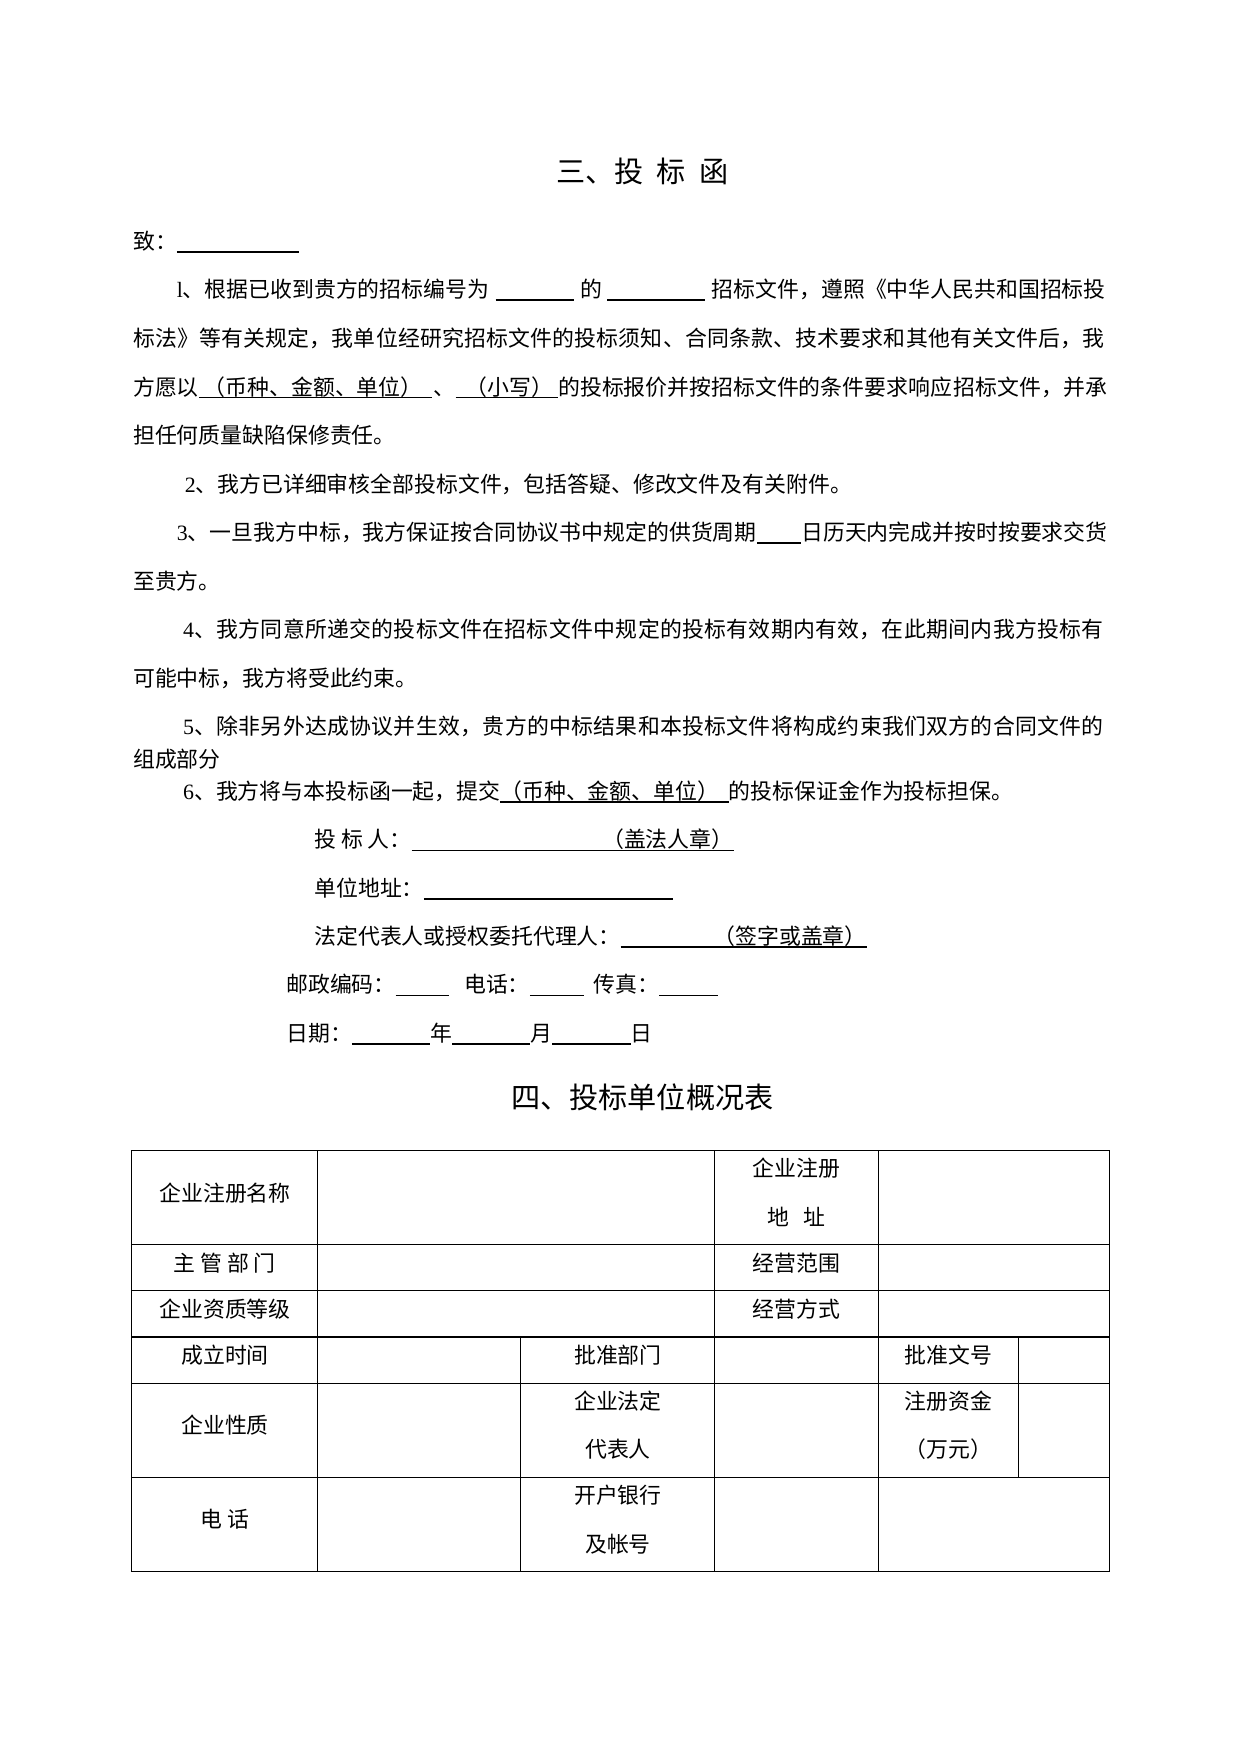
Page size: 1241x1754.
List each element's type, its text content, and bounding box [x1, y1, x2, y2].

table_cell 批准部门 [521, 1338, 714, 1382]
subtitle 四、投标单位概况表 [177, 1064, 1107, 1129]
text 2、我方已详细审核全部投标文件，包括答疑、修改文件及有关附件。 [133, 466, 1107, 499]
table_cell [715, 1384, 878, 1477]
text 单位地址： [264, 870, 1107, 903]
table_cell 成立时间 [132, 1338, 317, 1382]
table_cell [715, 1338, 878, 1382]
table_cell [715, 1478, 878, 1571]
table_cell [318, 1245, 714, 1290]
table_cell [879, 1291, 1109, 1336]
text 4、我方同意所递交的投标文件在招标文件中规定的投标有效期内有效，在此期间内我方投标有可能中标，我方将受此约束。 [133, 612, 1107, 693]
text l、根据已收到贵方的招标编号为 的 招标文件，遵照《中华人民共和国招标投标法》等有关规定，我单位经研究招标文件的投标须知、合同条款、技术要求和其他有关文件后，我方愿以 （币种、金额、单位） 、 （小写） 的投标报价并按招标文件的条件要求响应招标文件，并承担任何质量缺陷保修责任。 [133, 272, 1107, 450]
text 5、除非另外达成协议并生效，贵方的中标结果和本投标文件将构成约束我们双方的合同文件的组成部分 [133, 709, 1107, 774]
table_cell 经营方式 [715, 1291, 878, 1336]
table_header [318, 1151, 714, 1244]
table_cell 注册资金 （万元） [879, 1384, 1018, 1477]
table_cell 企业性质 [132, 1384, 317, 1477]
text 投 标 人： （盖法人章） [264, 822, 1107, 854]
table_cell [879, 1245, 1109, 1290]
table_cell 批准文号 [879, 1338, 1018, 1382]
table_cell 电 话 [132, 1478, 317, 1571]
table_header [879, 1151, 1109, 1244]
table_cell 企业资质等级 [132, 1291, 317, 1336]
text 致： [133, 223, 1107, 256]
table_cell [318, 1478, 520, 1571]
table_cell [318, 1384, 520, 1477]
subtitle 三、投 标 函 [177, 137, 1107, 202]
table_header 企业注册名称 [132, 1151, 317, 1244]
text 6、我方将与本投标函一起，提交（币种、金额、单位） 的投标保证金作为投标担保。 [133, 774, 1107, 806]
table_cell [318, 1338, 520, 1382]
table_cell [1019, 1384, 1109, 1477]
table_cell [879, 1478, 1109, 1571]
table_header 企业注册 地 址 [715, 1151, 878, 1244]
table_cell [1019, 1338, 1109, 1382]
text 日期： 年 月 日 [264, 1015, 1107, 1048]
text 法定代表人或授权委托代理人： （签字或盖章） [264, 919, 1107, 951]
table_cell 经营范围 [715, 1245, 878, 1290]
table_cell 企业法定 代表人 [521, 1384, 714, 1477]
table_cell [318, 1291, 714, 1336]
table_cell 主 管 部 门 [132, 1245, 317, 1290]
text 3、一旦我方中标，我方保证按合同协议书中规定的供货周期 日历天内完成并按时按要求交货至贵方。 [133, 514, 1107, 596]
text 邮政编码： 电话： 传真： [264, 967, 1107, 999]
table_cell 开户银行 及帐号 [521, 1478, 714, 1571]
